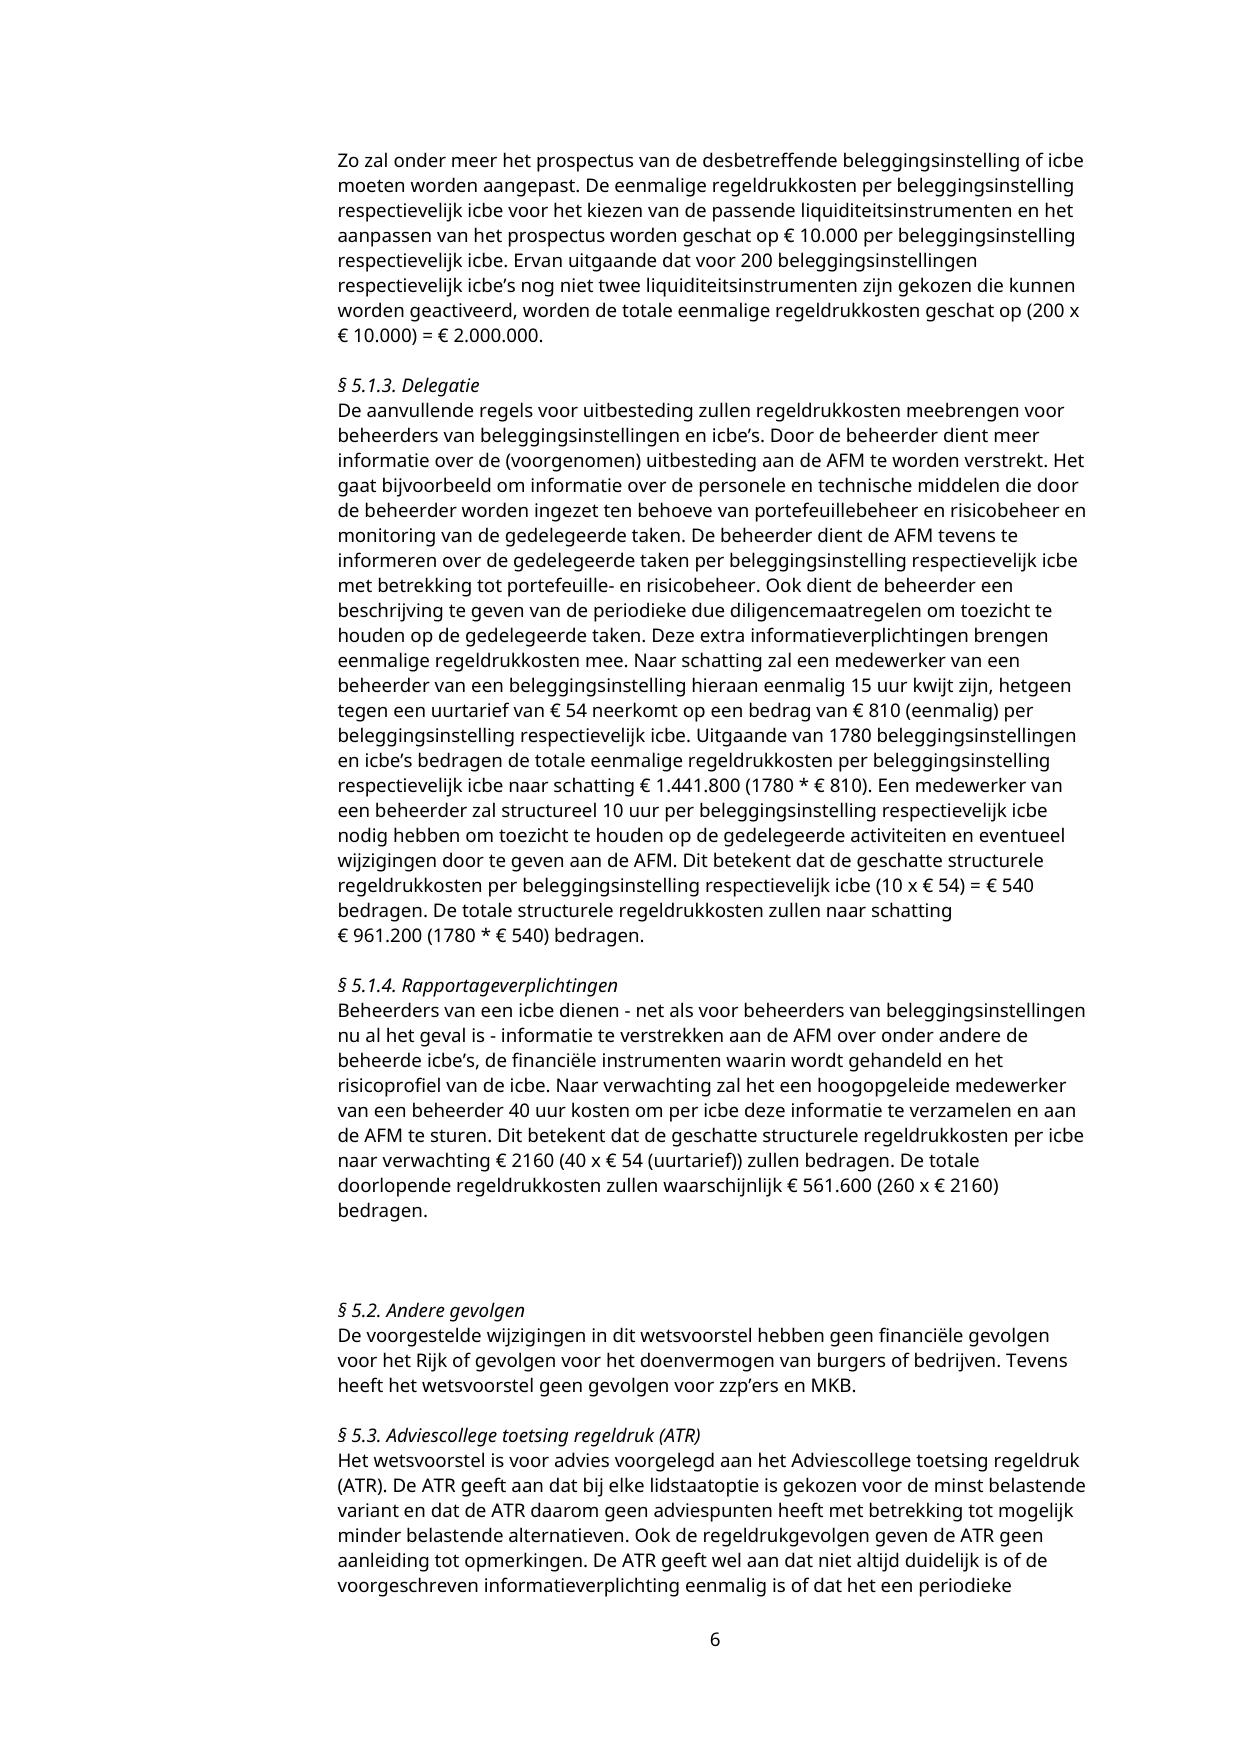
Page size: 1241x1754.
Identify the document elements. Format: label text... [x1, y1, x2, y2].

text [337, 1448, 1092, 1598]
text Beheerders van een icbe dienen - net als voor beheerders van beleggingsinstellingen nu al het geval is - informatie te verstrekken aan de AFM over onder andere de beheerde icbe’s, de financiële instrumenten waarin wordt gehandeld en het risicoprofiel van de icbe. Naar verwachting zal het een hoogopgeleide medewerker van een beheerder 40 uur kosten om per icbe deze informatie te verzamelen en aan de AFM te sturen. Dit betekent dat de geschatte structurele regeldrukkosten per icbe naar verwachting € 2160 (40 x € 54 (uurtarief)) zullen bedragen. De totale doorlopende regeldrukkosten zullen waarschijnlijk € 561.600 (260 x € 2160) bedragen. [337, 998, 1092, 1223]
text De aanvullende regels voor uitbesteding zullen regeldrukkosten meebrengen voor beheerders van beleggingsinstellingen en icbe’s. Door de beheerder dient meer informatie over de (voorgenomen) uitbesteding aan de AFM te worden verstrekt. Het gaat bijvoorbeeld om informatie over de personele en technische middelen die door de beheerder worden ingezet ten behoeve van portefeuillebeheer en risicobeheer en monitoring van de gedelegeerde taken. De beheerder dient de AFM tevens te informeren over de gedelegeerde taken per beleggingsinstelling respectievelijk icbe met betrekking tot portefeuille- en risicobeheer. Ook dient de beheerder een beschrijving te geven van de periodieke due diligencemaatregelen om toezicht te houden op de gedelegeerde taken. Deze extra informatieverplichtingen brengen eenmalige regeldrukkosten mee. Naar schatting zal een medewerker van een beheerder van een beleggingsinstelling hieraan eenmalig 15 uur kwijt zijn, hetgeen tegen een uurtarief van € 54 neerkomt op een bedrag van € 810 (eenmalig) per beleggingsinstelling respectievelijk icbe. Uitgaande van 1780 beleggingsinstellingen en icbe’s bedragen de totale eenmalige regeldrukkosten per beleggingsinstelling respectievelijk icbe naar schatting € 1.441.800 (1780 * € 810). Een medewerker van een beheerder zal structureel 10 uur per beleggingsinstelling respectievelijk icbe nodig hebben om toezicht te houden op de gedelegeerde activiteiten en eventueel wijzigingen door te geven aan de AFM. Dit betekent dat de geschatte structurele regeldrukkosten per beleggingsinstelling respectievelijk icbe (10 x € 54) = € 540 bedragen. De totale structurele regeldrukkosten zullen naar schatting [337, 398, 1092, 923]
text De voorgestelde wijzigingen in dit wetsvoorstel hebben geen financiële gevolgen voor het Rijk of gevolgen voor het doenvermogen van burgers of bedrijven. Tevens heeft het wetsvoorstel geen gevolgen voor zzp’ers en MKB. [337, 1323, 1092, 1398]
text § 5.1.3. Delegatie [337, 373, 1092, 398]
text Zo zal onder meer het prospectus van de desbetreffende beleggingsinstelling of icbe moeten worden aangepast. De eenmalige regeldrukkosten per beleggingsinstelling respectievelijk icbe voor het kiezen van de passende liquiditeitsinstrumenten en het aanpassen van het prospectus worden geschat op € 10.000 per beleggingsinstelling respectievelijk icbe. Ervan uitgaande dat voor 200 beleggingsinstellingen respectievelijk icbe’s nog niet twee liquiditeitsinstrumenten zijn gekozen die kunnen worden geactiveerd, worden de totale eenmalige regeldrukkosten geschat op (200 x € 10.000) = € 2.000.000. [337, 148, 1092, 348]
text § 5.2. Andere gevolgen [337, 1298, 1092, 1323]
text § 5.3. Adviescollege toetsing regeldruk (ATR) [337, 1423, 1092, 1448]
text § 5.1.4. Rapportageverplichtingen [337, 973, 1092, 998]
text € 961.200 (1780 * € 540) bedragen. [337, 923, 1092, 948]
